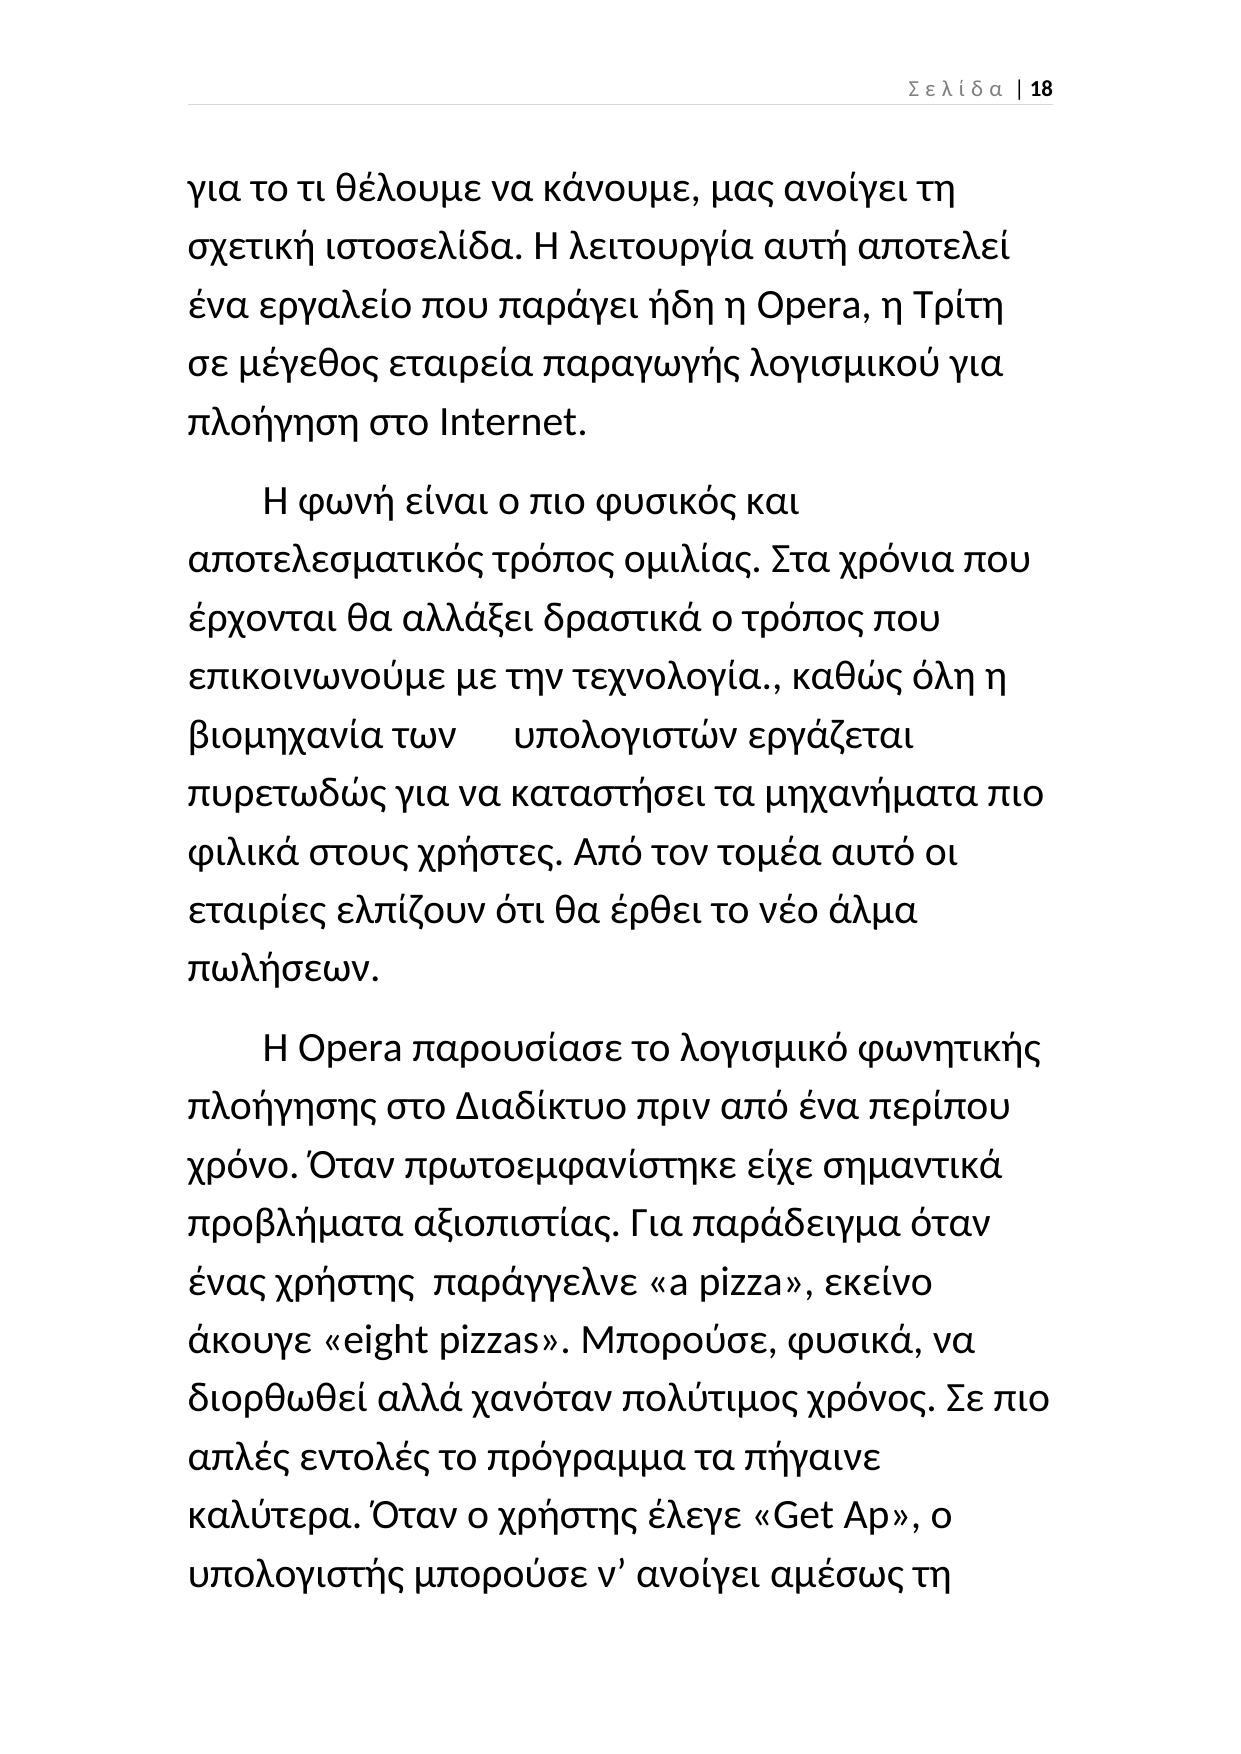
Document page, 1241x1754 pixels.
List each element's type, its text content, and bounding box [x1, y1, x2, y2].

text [187, 161, 1053, 446]
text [187, 1021, 1053, 1597]
text Η φωνή είναι ο πιο φυσικός και αποτελεσματικός τρόπος ομιλίας. Στα χρόνια που έρχονται θα αλλάξει δραστικά ο τρόπος που επικοινωνούμε με την τεχνολογία., καθώς όλη η βιομηχανία των υπολογιστών εργάζεται πυρετωδώς για να καταστήσει τα μηχανήματα πιο φιλικά στους χρήστες. Από τον τομέα αυτό οι εταιρίες ελπίζουν ότι θα έρθει το νέο άλμα πωλήσεων. [187, 474, 1053, 992]
